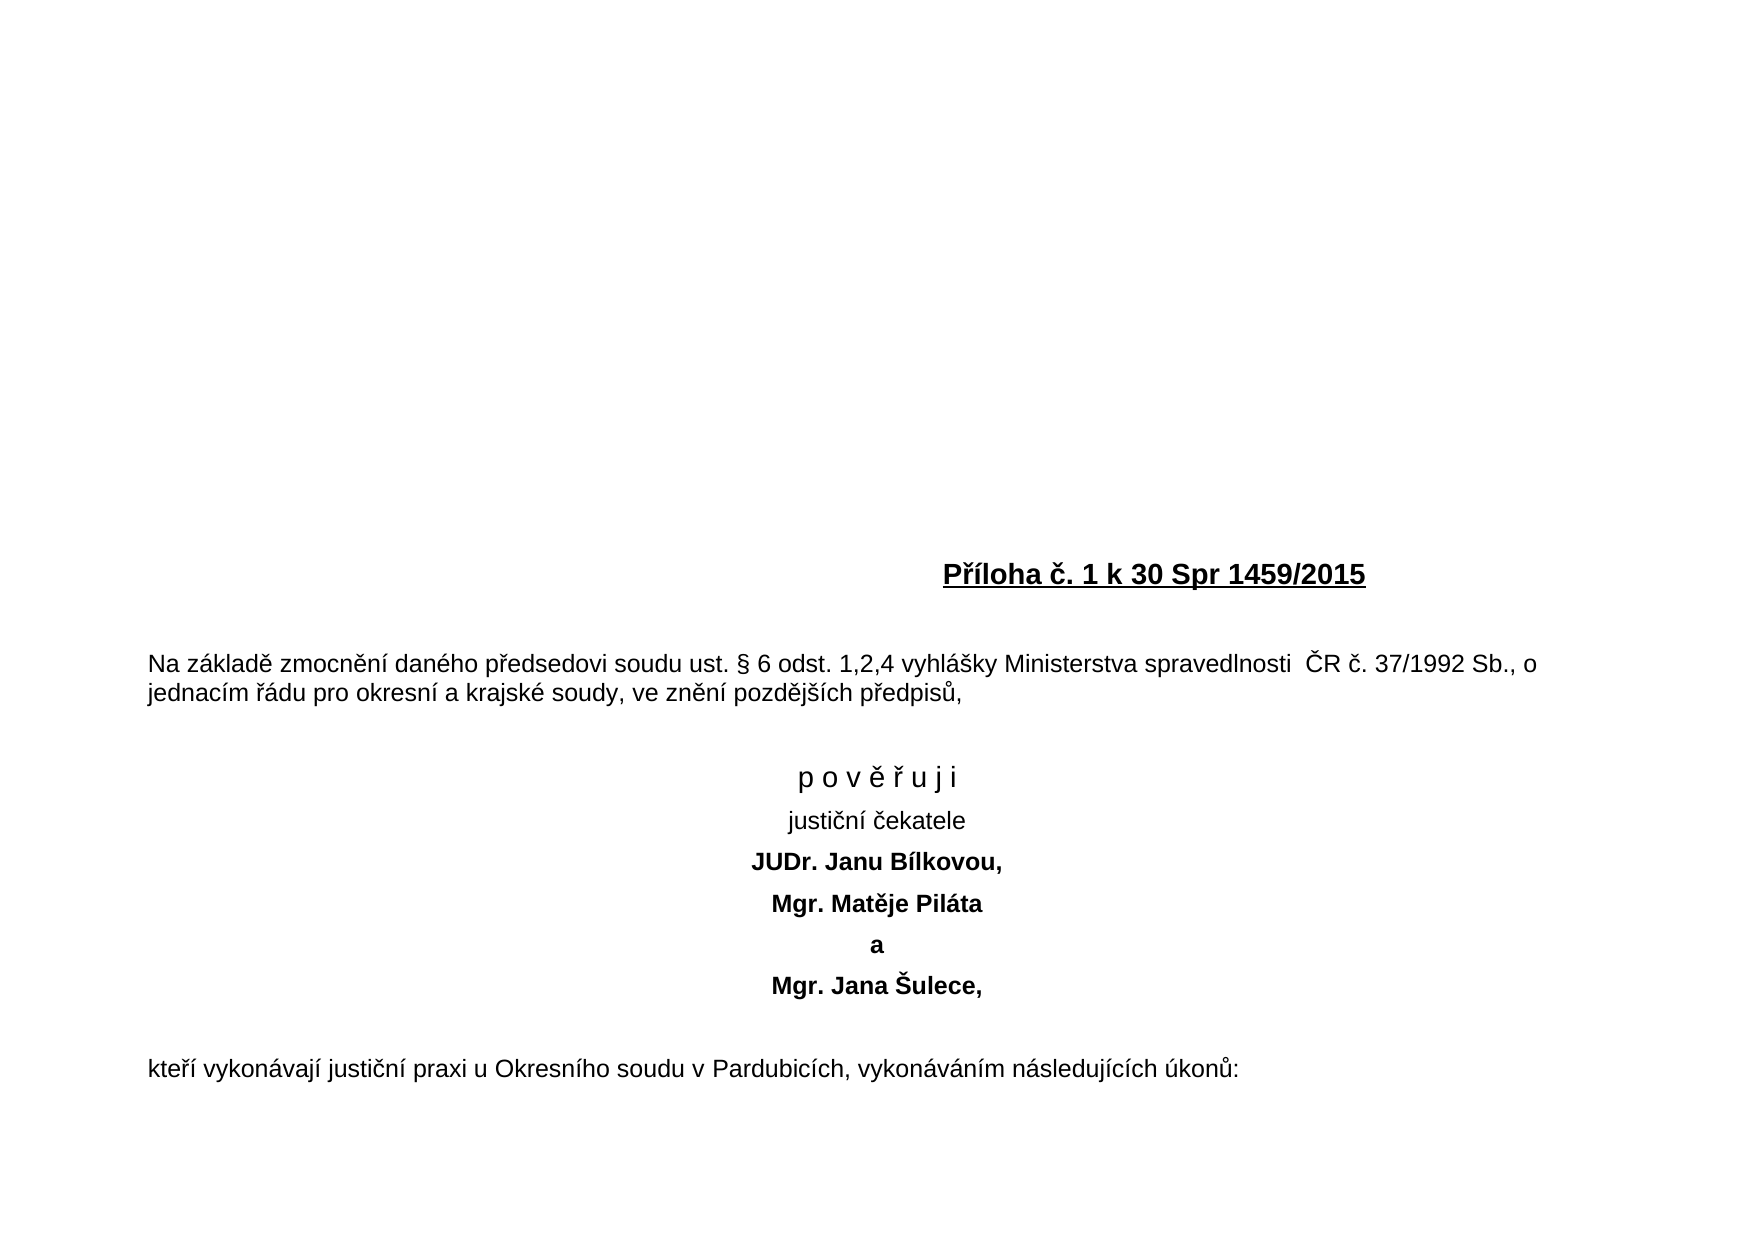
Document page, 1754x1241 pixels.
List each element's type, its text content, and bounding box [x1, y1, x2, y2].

text Na základě zmocnění daného předsedovi soudu ust. § 6 odst. 1,2,4 vyhlášky Ministerstva spravedlnosti ČR č. 37/1992 Sb., o jednacím řádu pro okresní a krajské soudy, ve znění pozdějších předpisů, [148, 649, 1606, 706]
text JUDr. Janu Bílkovou, [148, 847, 1606, 876]
text Příloha č. 1 k 30 Spr 1459/2015 [369, 557, 1606, 590]
text Mgr. Matěje Piláta [148, 889, 1606, 917]
text kteří vykonávají justiční praxi u Okresního soudu v Pardubicích, vykonáváním následujících úkonů: [148, 1054, 1606, 1082]
text a [148, 930, 1606, 959]
text justiční čekatele [148, 806, 1606, 835]
text Mgr. Jana Šulece, [148, 971, 1606, 1000]
text p o v ě ř u j i [148, 760, 1606, 794]
